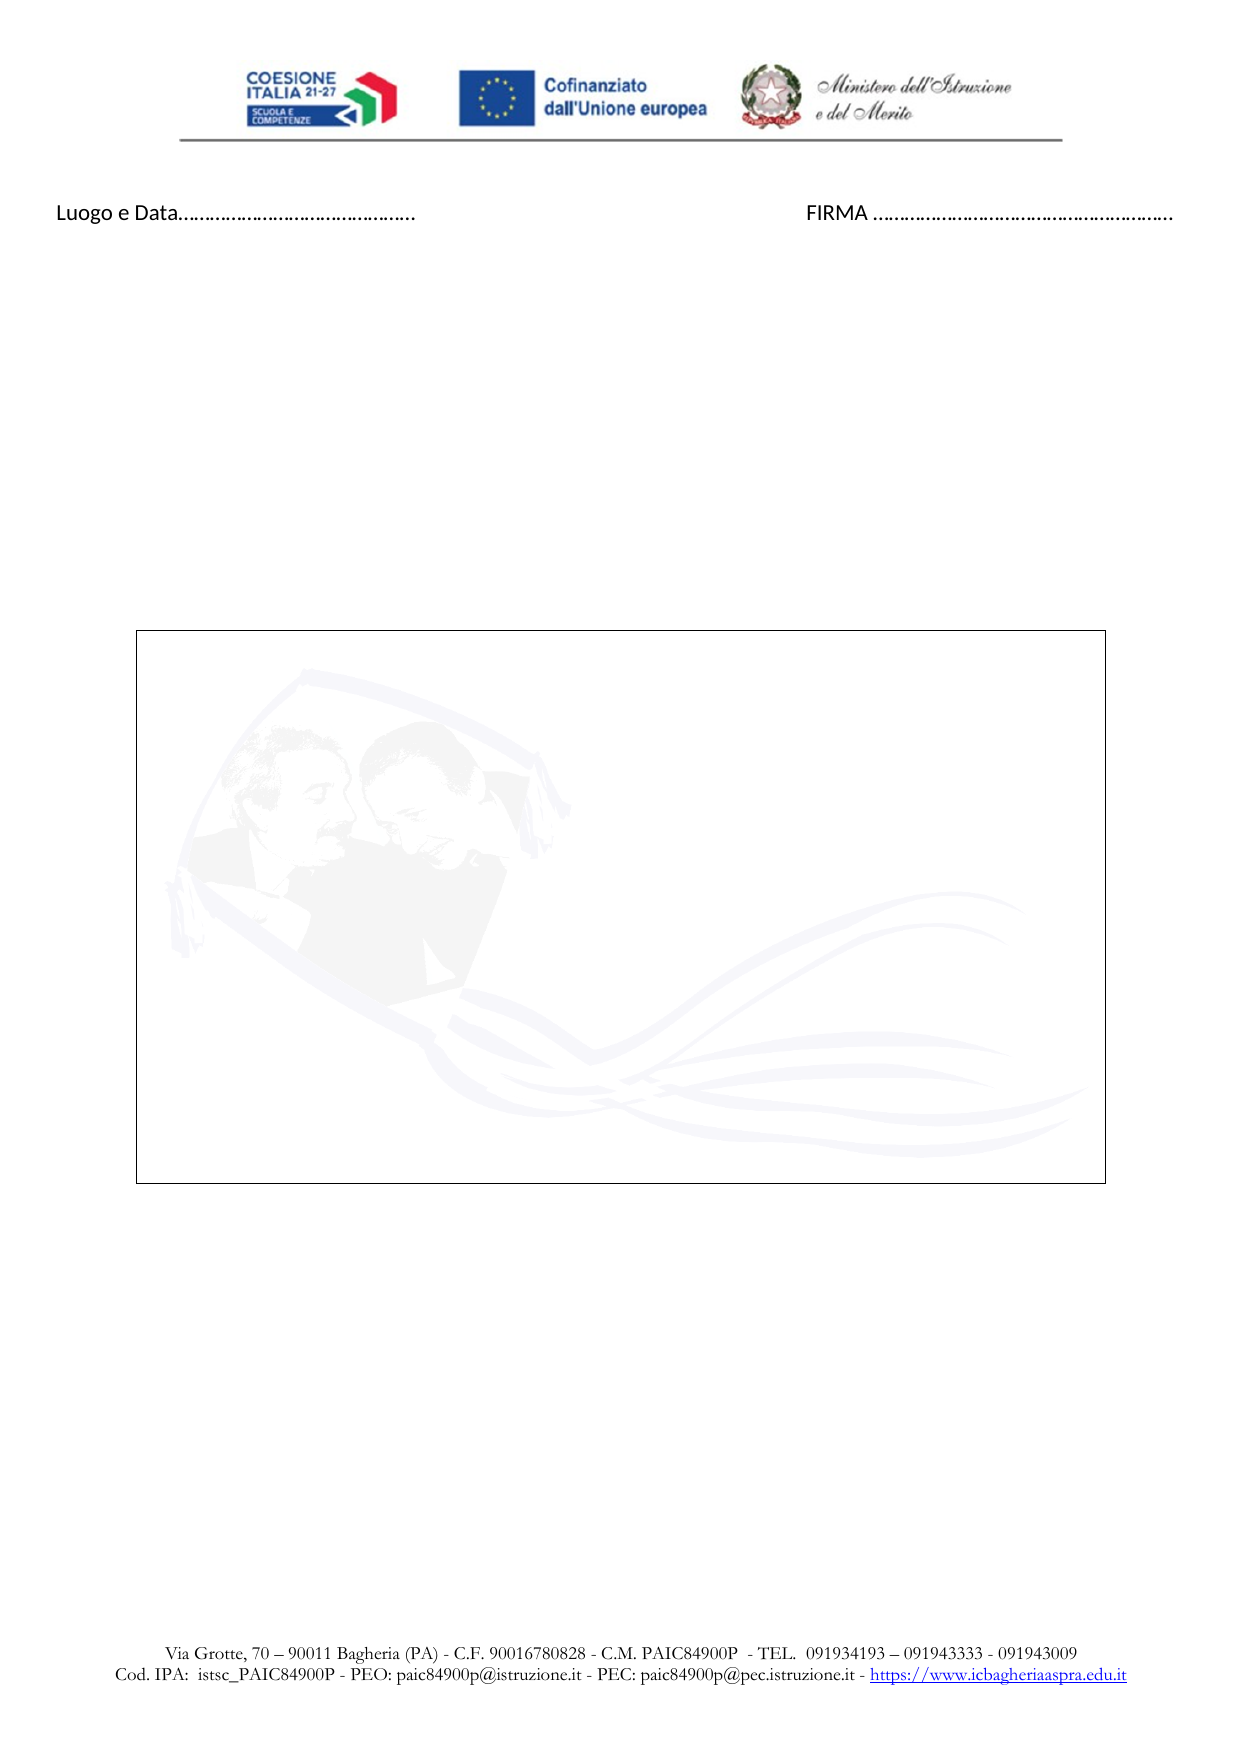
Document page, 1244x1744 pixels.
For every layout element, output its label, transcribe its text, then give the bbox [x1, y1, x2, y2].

text Luogo e Data……………………………………… FIRMA ………………………………………………… [56, 198, 1181, 227]
picture [177, 59, 1065, 143]
